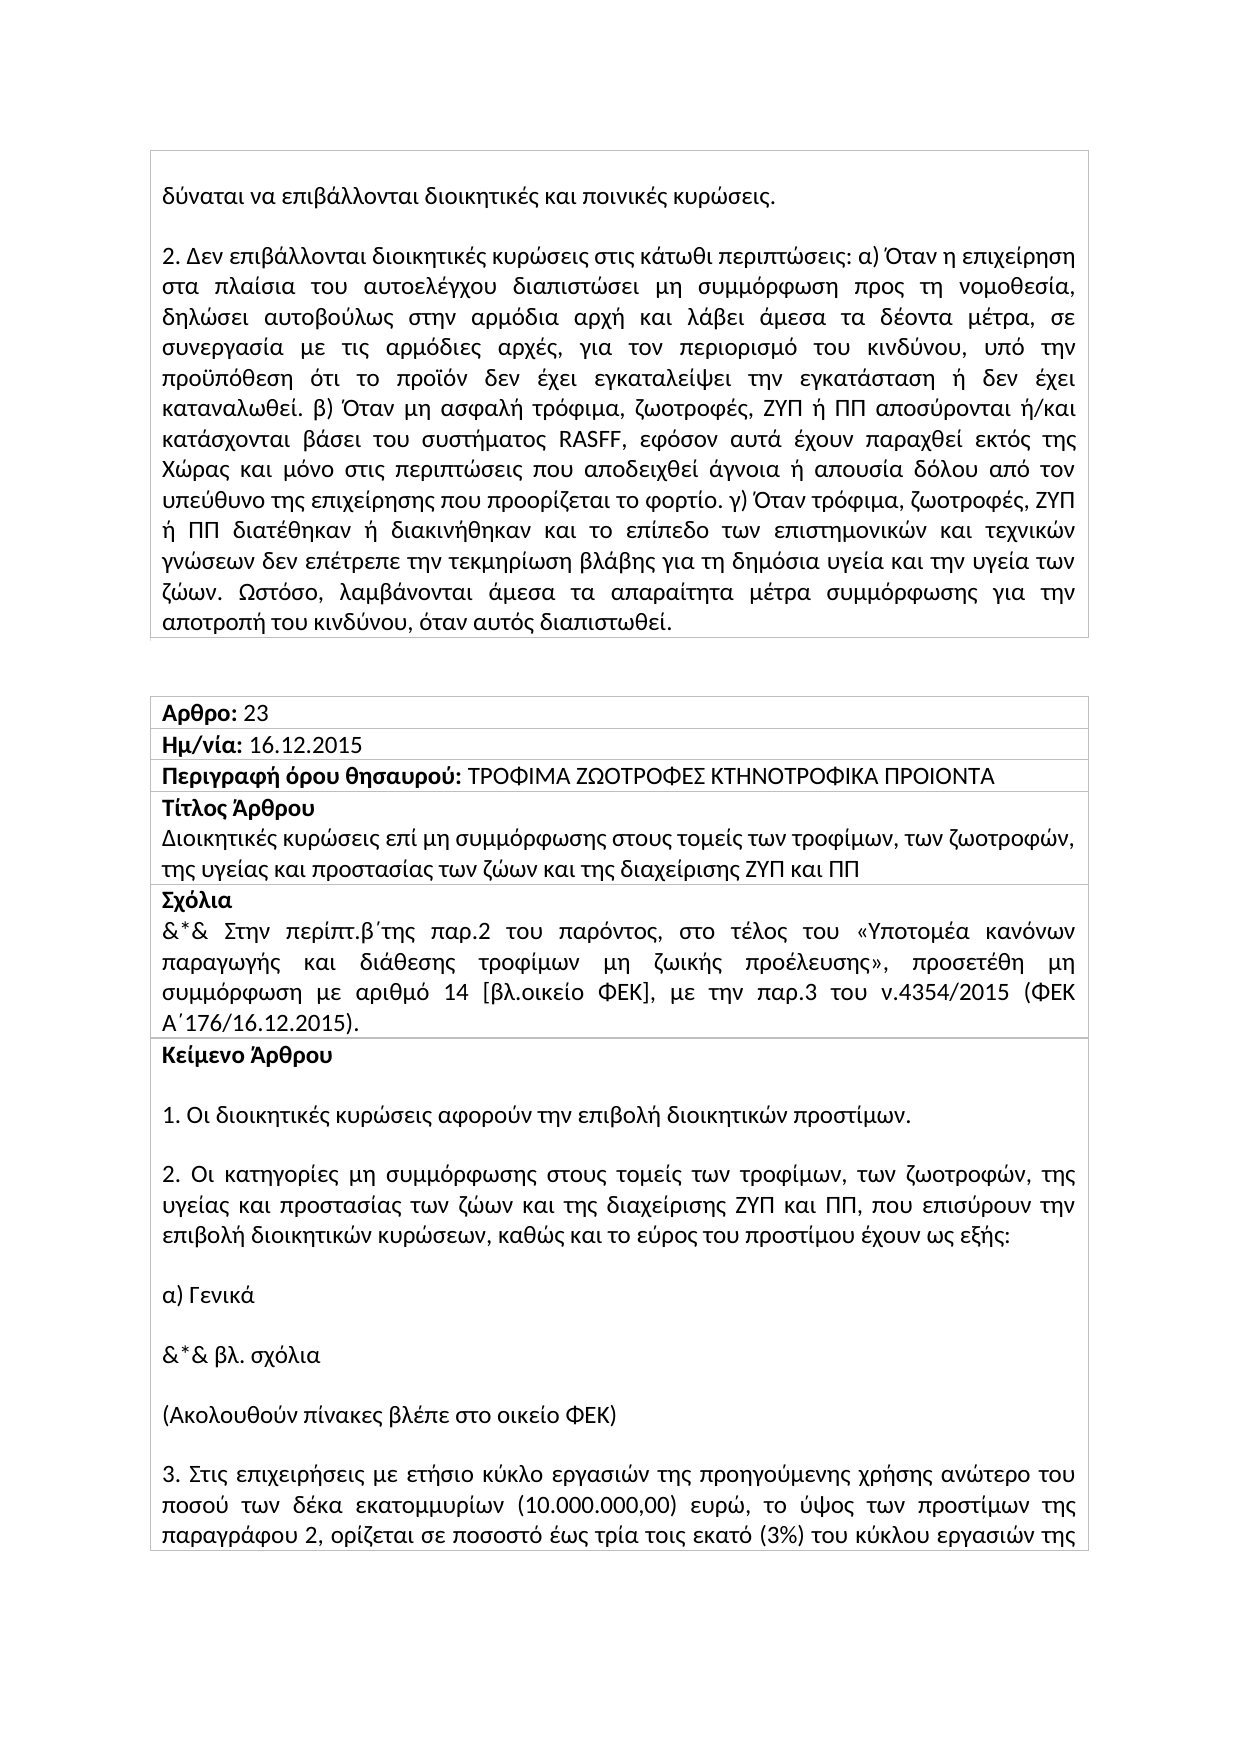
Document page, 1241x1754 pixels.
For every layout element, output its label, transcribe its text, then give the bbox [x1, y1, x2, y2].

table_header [151, 1039, 1088, 1550]
table_cell Ημ/νία: 16.12.2015 [151, 729, 1088, 759]
table_cell Σχόλια &*& Στην περίπτ.β΄της παρ.2 του παρόντος, στο τέλος του «Υποτομέα κανόνων παραγωγής και διάθεσης τροφίμων μη ζωικής προέλευσης», προσετέθη μη συμμόρφωση με αριθμό 14 [βλ.οικείο ΦΕΚ], με την παρ.3 του ν.4354/2015 (ΦΕΚ Α΄176/16.12.2015). [151, 885, 1088, 1037]
table_header Αρθρο: 23 [151, 697, 1088, 728]
table_cell Τίτλος Άρθρου Διοικητικές κυρώσεις επί μη συμμόρφωσης στους τομείς των τροφίμων, των ζωοτροφών, της υγείας και προστασίας των ζώων και της διαχείρισης ΖΥΠ και ΠΠ [151, 792, 1088, 883]
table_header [151, 151, 1088, 637]
table_cell Περιγραφή όρου θησαυρού: ΤΡΟΦΙΜΑ ΖΩΟΤΡΟΦΕΣ ΚΤΗΝΟΤΡΟΦΙΚΑ ΠΡΟΙΟΝΤΑ [151, 760, 1088, 791]
